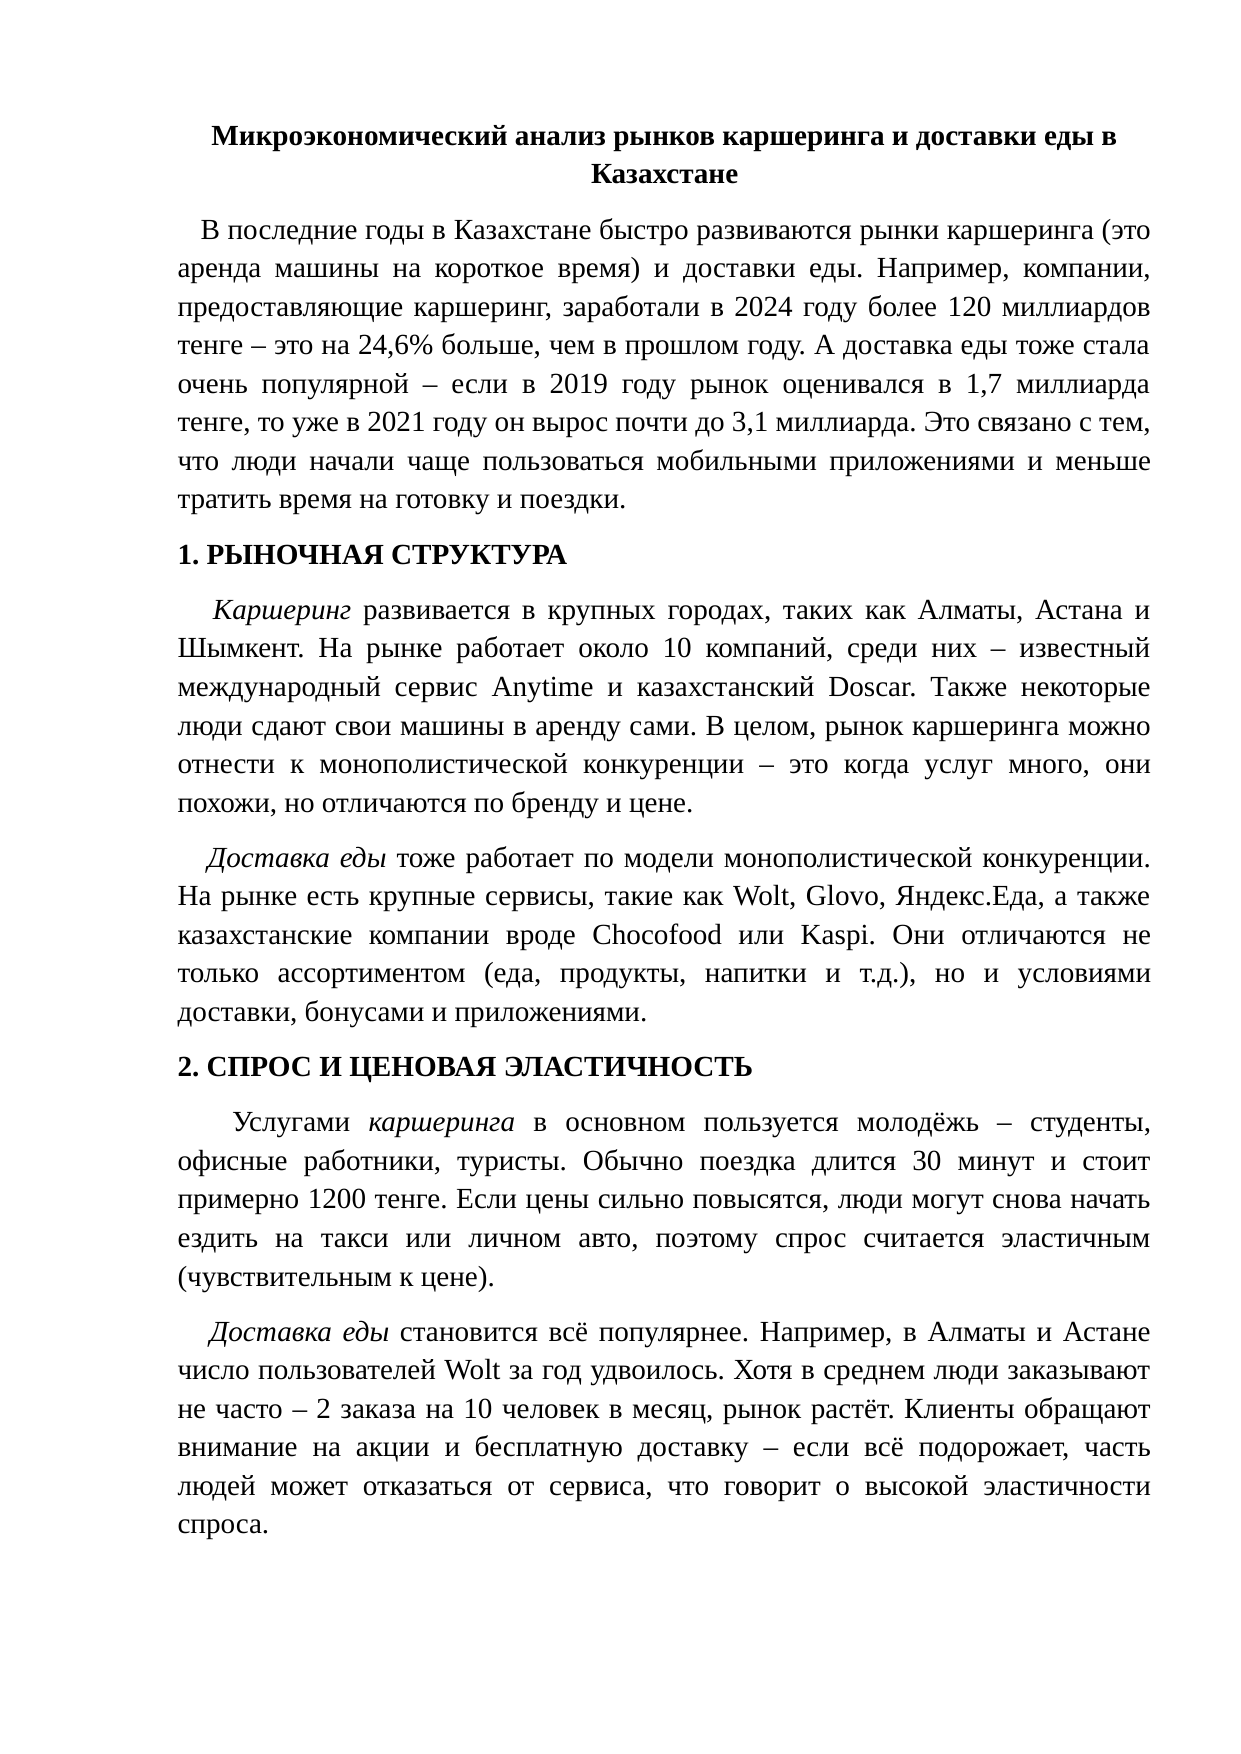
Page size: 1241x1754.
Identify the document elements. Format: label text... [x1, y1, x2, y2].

text Доставка еды становится всё популярнее. Например, в Алматы и Астане число пользователей Wolt за год удвоилось. Хотя в среднем люди заказывают не часто – 2 заказа на 10 человек в месяц, рынок растёт. Клиенты обращают внимание на акции и бесплатную доставку – если всё подорожает, часть людей может отказаться от сервиса, что говорит о высокой эластичности спроса. [177, 1314, 1152, 1540]
text Услугами каршеринга в основном пользуется молодёжь – студенты, офисные работники, туристы. Обычно поездка длится 30 минут и стоит примерно 1200 тенге. Если цены сильно повысятся, люди могут снова начать ездить на такси или личном авто, поэтому спрос считается эластичным (чувствительным к цене). [177, 1104, 1152, 1292]
text 1. РЫНОЧНАЯ СТРУКТУРА [177, 537, 1152, 570]
text 2. СПРОС И ЦЕНОВАЯ ЭЛАСТИЧНОСТЬ [177, 1049, 1152, 1083]
text Каршеринг развивается в крупных городах, таких как Алматы, Астана и Шымкент. На рынке работает около 10 компаний, среди них – известный международный сервис Anytime и казахстанский Doscar. Также некоторые люди сдают свои машины в аренду сами. В целом, рынок каршеринга можно отнести к монополистической конкуренции – это когда услуг много, они похожи, но отличаются по бренду и цене. [177, 592, 1152, 818]
text Микроэкономический анализ рынков каршеринга и доставки еды в Казахстане [177, 118, 1152, 190]
text Доставка еды тоже работает по модели монополистической конкуренции. На рынке есть крупные сервисы, такие как Wolt, Glovo, Яндекс.Еда, а также казахстанские компании вроде Chocofood или Kaspi. Они отличаются не только ассортиментом (еда, продукты, напитки и т.д.), но и условиями доставки, бонусами и приложениями. [177, 840, 1152, 1028]
text В последние годы в Казахстане быстро развиваются рынки каршеринга (это аренда машины на короткое время) и доставки еды. Например, компании, предоставляющие каршеринг, заработали в 2024 году более 120 миллиардов тенге – это на 24,6% больше, чем в прошлом году. А доставка еды тоже стала очень популярной – если в 2019 году рынок оценивался в 1,7 миллиарда тенге, то уже в 2021 году он вырос почти до 3,1 миллиарда. Это связано с тем, что люди начали чаще пользоваться мобильными приложениями и меньше тратить время на готовку и поездки. [177, 212, 1152, 515]
